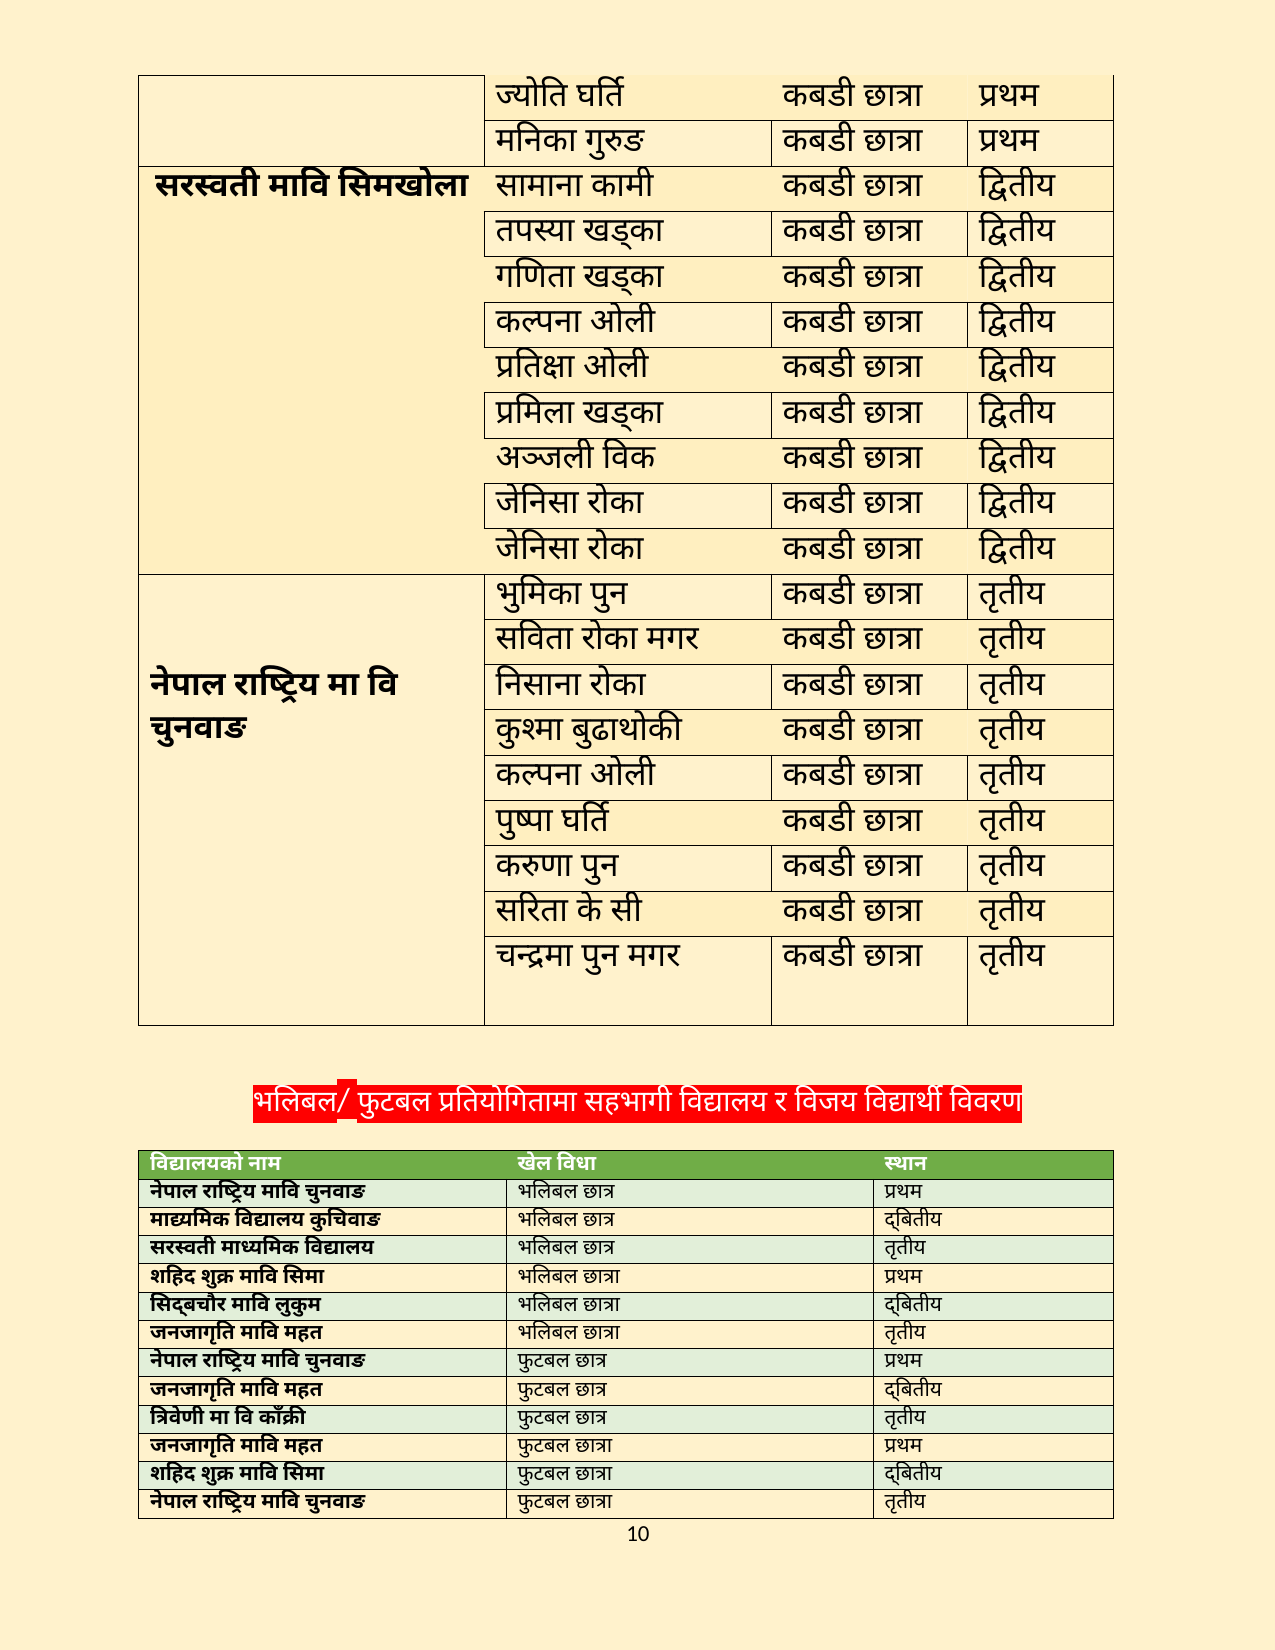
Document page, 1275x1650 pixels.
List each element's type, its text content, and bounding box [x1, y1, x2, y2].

table_cell कबडी छात्रा [771, 75, 967, 120]
table_cell द्वितीय [968, 212, 1113, 256]
table_cell कबडी छात्रा [771, 710, 967, 755]
table_cell कबडी छात्रा [772, 121, 967, 166]
table_cell तृतीय [968, 756, 1113, 800]
table_cell गणिता खड्का [484, 257, 771, 302]
table_header खेल विधा [506, 1151, 873, 1179]
table_cell द्बितीय [874, 1208, 1113, 1235]
table_cell जेनिसा रोका [485, 484, 771, 528]
table_cell जनजागृति मावि महत [139, 1321, 506, 1348]
table_cell तृतीय [968, 710, 1113, 755]
table_cell कबडी छात्रा [772, 575, 967, 619]
table_cell मनिका गुरुङ [485, 121, 771, 166]
table_cell द्वितीय [968, 484, 1113, 528]
table_cell फुटबल छात्र [507, 1377, 873, 1404]
table_cell भलिबल छात्र [507, 1180, 873, 1207]
table_cell कबडी छात्रा [772, 484, 967, 528]
table_cell सामाना कामी [484, 167, 771, 211]
table_cell जनजागृति मावि महत [139, 1434, 506, 1461]
table_cell प्रथम [968, 121, 1113, 166]
table_cell प्रतिक्षा ओली [484, 348, 771, 392]
table_cell तृतीय [968, 937, 1113, 1025]
table_cell त्रिवेणी मा वि काँक्री [139, 1406, 506, 1433]
table_cell अञ्जली विक [484, 439, 771, 483]
table_cell द्वितीय [968, 303, 1113, 347]
table_cell प्रथम [874, 1264, 1113, 1292]
table_cell कबडी छात्रा [772, 665, 967, 709]
table_cell सविता रोका मगर [485, 620, 771, 664]
table_cell तपस्या खड्का [485, 212, 771, 256]
table_cell फुटबल छात्र [507, 1349, 873, 1376]
table_cell जेनिसा रोका [484, 529, 771, 573]
table_cell भलिबल छात्रा [507, 1321, 873, 1348]
table_cell नेपाल राष्ट्रिय मावि चुनवाङ [139, 1349, 506, 1376]
table_cell नेपाल राष्ट्रिय मावि चुनवाङ [139, 1180, 506, 1207]
table_cell नेपाल राष्ट्रिय मावि चुनवाङ [139, 1490, 506, 1517]
table_cell कबडी छात्रा [772, 756, 967, 800]
table_cell सरस्वती माध्यमिक विद्यालय [139, 1236, 506, 1263]
table_cell तृतीय [968, 620, 1113, 664]
table_cell जनजागृति मावि महत [139, 1377, 506, 1404]
table_cell चन्द्रमा पुन मगर [485, 937, 771, 1025]
table_cell फुटबल छात्रा [507, 1490, 873, 1517]
table_cell कबडी छात्रा [772, 212, 967, 256]
table_cell कबडी छात्रा [772, 937, 967, 1025]
table_cell द्वितीय [968, 348, 1113, 392]
table_cell तृतीय [874, 1490, 1113, 1517]
table_cell तृतीय [874, 1236, 1113, 1263]
table_cell द्वितीय [968, 393, 1113, 437]
table_cell तृतीय [968, 575, 1113, 619]
table_cell भलिबल छात्रा [507, 1264, 873, 1292]
table_cell पुष्पा घर्ति [485, 801, 771, 845]
table_cell माद्य्यमिक विद्यालय कुचिवाङ [139, 1208, 506, 1235]
table_cell फुटबल छात्रा [507, 1462, 873, 1489]
table_cell प्रथम [968, 75, 1113, 120]
table_cell प्रमिला खड्का [485, 393, 771, 437]
table_cell प्रथम [874, 1180, 1113, 1207]
table_cell ज्योति घर्ति [485, 75, 771, 120]
table_cell सिद्बचौर मावि लुकुम [139, 1293, 506, 1320]
table_cell भलिबल छात्र [507, 1208, 873, 1235]
table_cell कबडी छात्रा [772, 846, 967, 891]
table_cell नेपाल राष्ट्रिय मा वि चुनवाङ [139, 575, 484, 1025]
table_cell द्वितीय [968, 439, 1113, 483]
table_header स्थान [873, 1151, 1113, 1179]
table_header विद्यालयको नाम [139, 1151, 506, 1179]
text भलिबल/ फुटबल प्रतियोगितामा सहभागी विद्यालय र विजय विद्यार्थी विवरण [357, 1079, 1125, 1123]
table_cell कबडी छात्रा [771, 348, 967, 392]
table_cell कल्पना ओली [485, 756, 771, 800]
table_cell कबडी छात्रा [771, 801, 967, 845]
table_cell कबडी छात्रा [771, 257, 967, 302]
table_cell द्वितीय [968, 529, 1113, 573]
table_cell तृतीय [968, 665, 1113, 709]
text भलिबल/ फुटबल प्रतियोगितामा सहभागी विद्यालय र विजय विद्यार्थी विवरण [150, 1079, 337, 1123]
table_cell फुटबल छात्रा [507, 1434, 873, 1461]
table_cell भलिबल छात्र [507, 1236, 873, 1263]
table_cell कल्पना ओली [485, 303, 771, 347]
table_cell करुणा पुन [485, 846, 771, 891]
table_cell द्बितीय [874, 1462, 1113, 1489]
table_cell कबडी छात्रा [771, 167, 967, 211]
table_cell कबडी छात्रा [771, 439, 967, 483]
table_cell कुश्मा बुढाथोकी [485, 710, 771, 755]
table_cell प्रथम [874, 1434, 1113, 1461]
table_cell फुटबल छात्र [507, 1406, 873, 1433]
table_cell निसाना रोका [485, 665, 771, 709]
table_cell सरिता के सी [485, 892, 771, 936]
table_cell तृतीय [968, 892, 1113, 936]
table_cell कबडी छात्रा [771, 529, 967, 573]
table_cell प्रथम [874, 1349, 1113, 1376]
table_cell भुमिका पुन [485, 575, 771, 619]
table_cell तृतीय [968, 846, 1113, 891]
table_cell सरस्वती मावि सिमखोला [139, 167, 484, 573]
table_cell द्वितीय [968, 167, 1113, 211]
table_cell कबडी छात्रा [771, 620, 967, 664]
table_cell शहिद शुक्र मावि सिमा [139, 1462, 506, 1489]
table_cell कबडी छात्रा [772, 303, 967, 347]
table_cell तृतीय [874, 1406, 1113, 1433]
table_cell द्वितीय [968, 257, 1113, 302]
table_cell कबडी छात्रा [771, 892, 967, 936]
table_cell शहिद शुक्र मावि सिमा [139, 1264, 506, 1292]
table_cell तृतीय [874, 1321, 1113, 1348]
table_cell द्बितीय [874, 1377, 1113, 1404]
table_cell भलिबल छात्रा [507, 1293, 873, 1320]
table_cell तृतीय [968, 801, 1113, 845]
table_cell द्बितीय [874, 1293, 1113, 1320]
table_cell कबडी छात्रा [772, 393, 967, 437]
